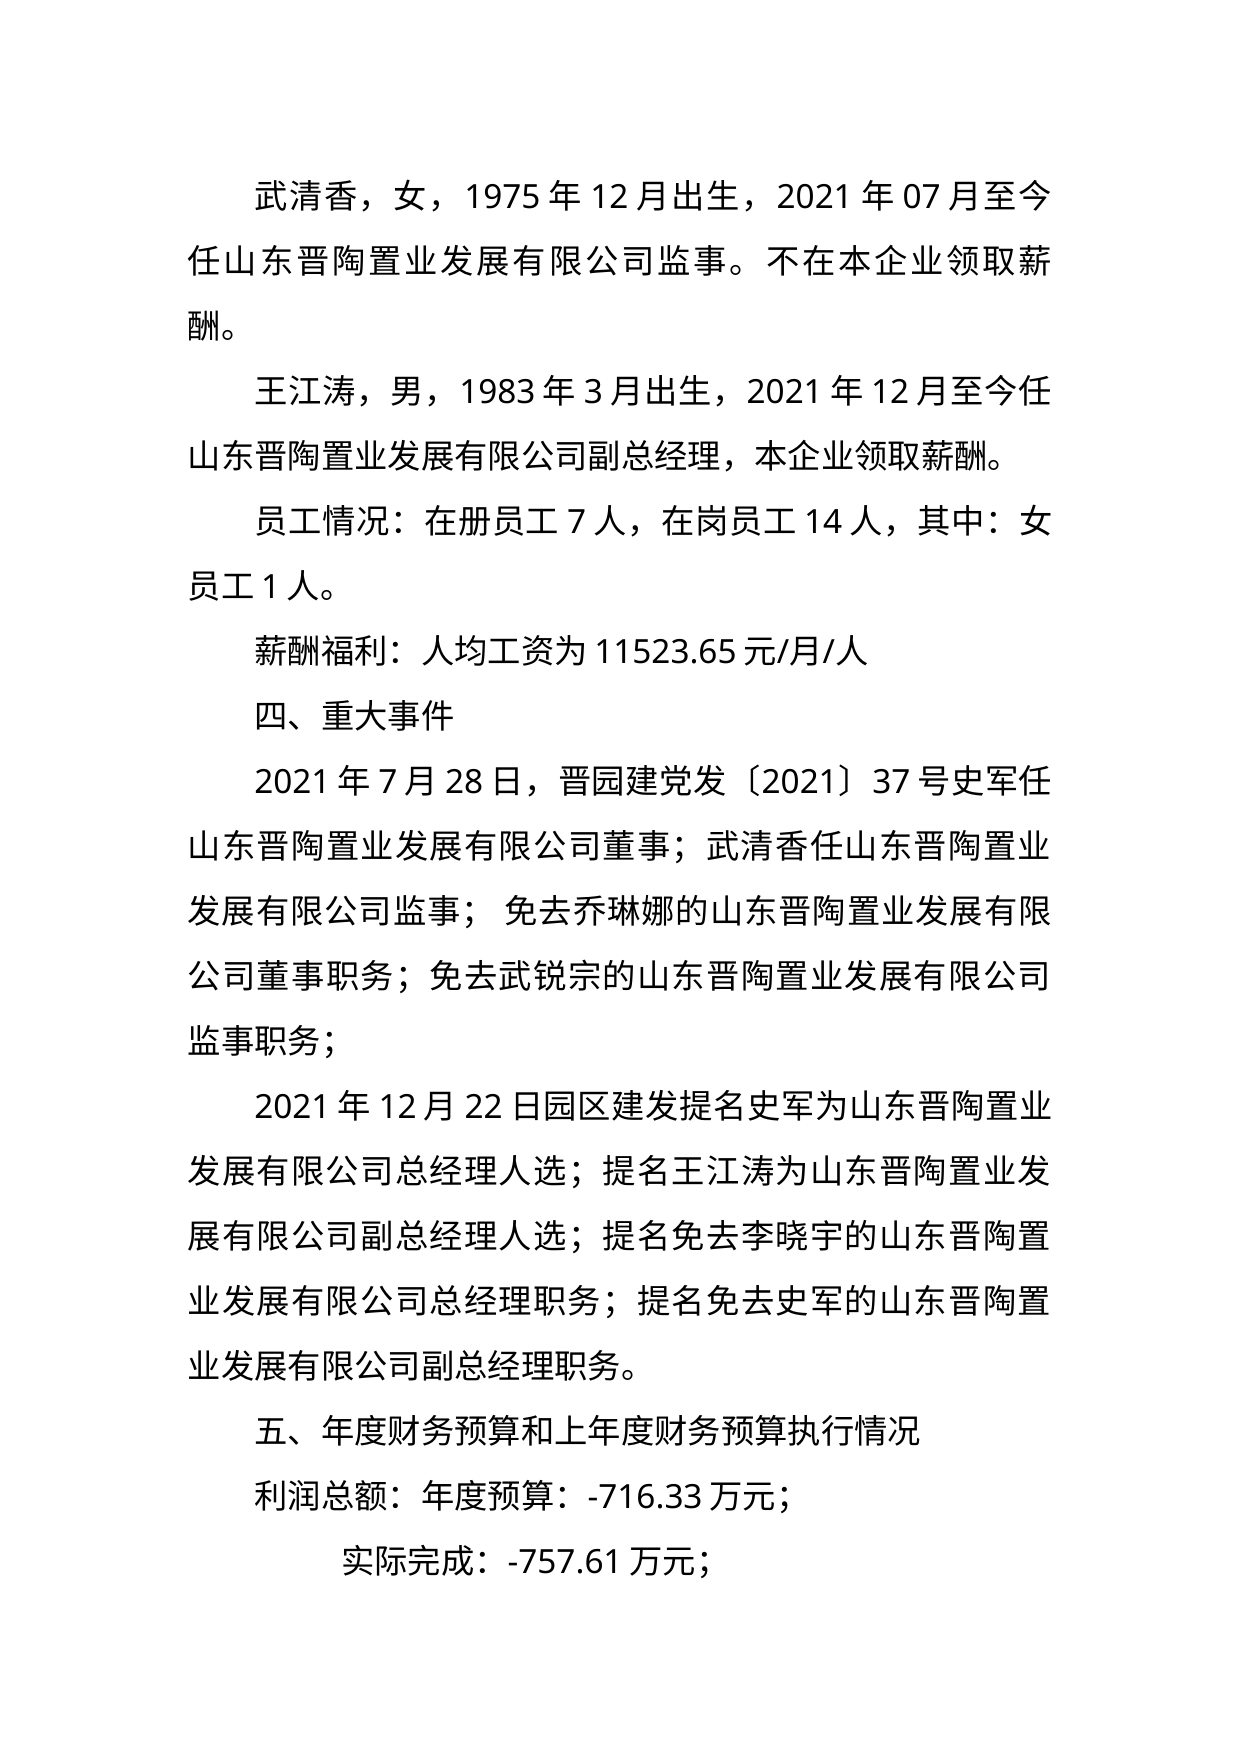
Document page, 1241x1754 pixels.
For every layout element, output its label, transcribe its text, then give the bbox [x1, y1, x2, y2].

text 薪酬福利：人均工资为11523.65元/月/人 [187, 617, 1053, 682]
text 利润总额：年度预算：-716.33万元； [187, 1462, 1053, 1527]
text 武清香，女，1975年12月出生，2021年07月至今任山东晋陶置业发展有限公司监事。不在本企业领取薪酬。 [187, 162, 1053, 357]
text 王江涛，男，1983年3月出生，2021年12月至今任山东晋陶置业发展有限公司副总经理，本企业领取薪酬。 [187, 357, 1053, 487]
list 四、重大事件 [187, 682, 1053, 747]
text 2021年12月22日园区建发提名史军为山东晋陶置业发展有限公司总经理人选；提名王江涛为山东晋陶置业发展有限公司副总经理人选；提名免去李晓宇的山东晋陶置业发展有限公司总经理职务；提名免去史军的山东晋陶置业发展有限公司副总经理职务。 [187, 1072, 1053, 1397]
text 员工情况：在册员工7人，在岗员工14人，其中：女员工1人。 [187, 487, 1053, 617]
list 五、年度财务预算和上年度财务预算执行情况 [187, 1397, 1053, 1462]
text 2021年7月28日，晋园建党发〔2021〕37号史军任山东晋陶置业发展有限公司董事；武清香任山东晋陶置业发展有限公司监事； 免去乔琳娜的山东晋陶置业发展有限公司董事职务；免去武锐宗的山东晋陶置业发展有限公司监事职务； [187, 747, 1053, 1072]
text 实际完成：-757.61万元； [187, 1527, 1053, 1592]
